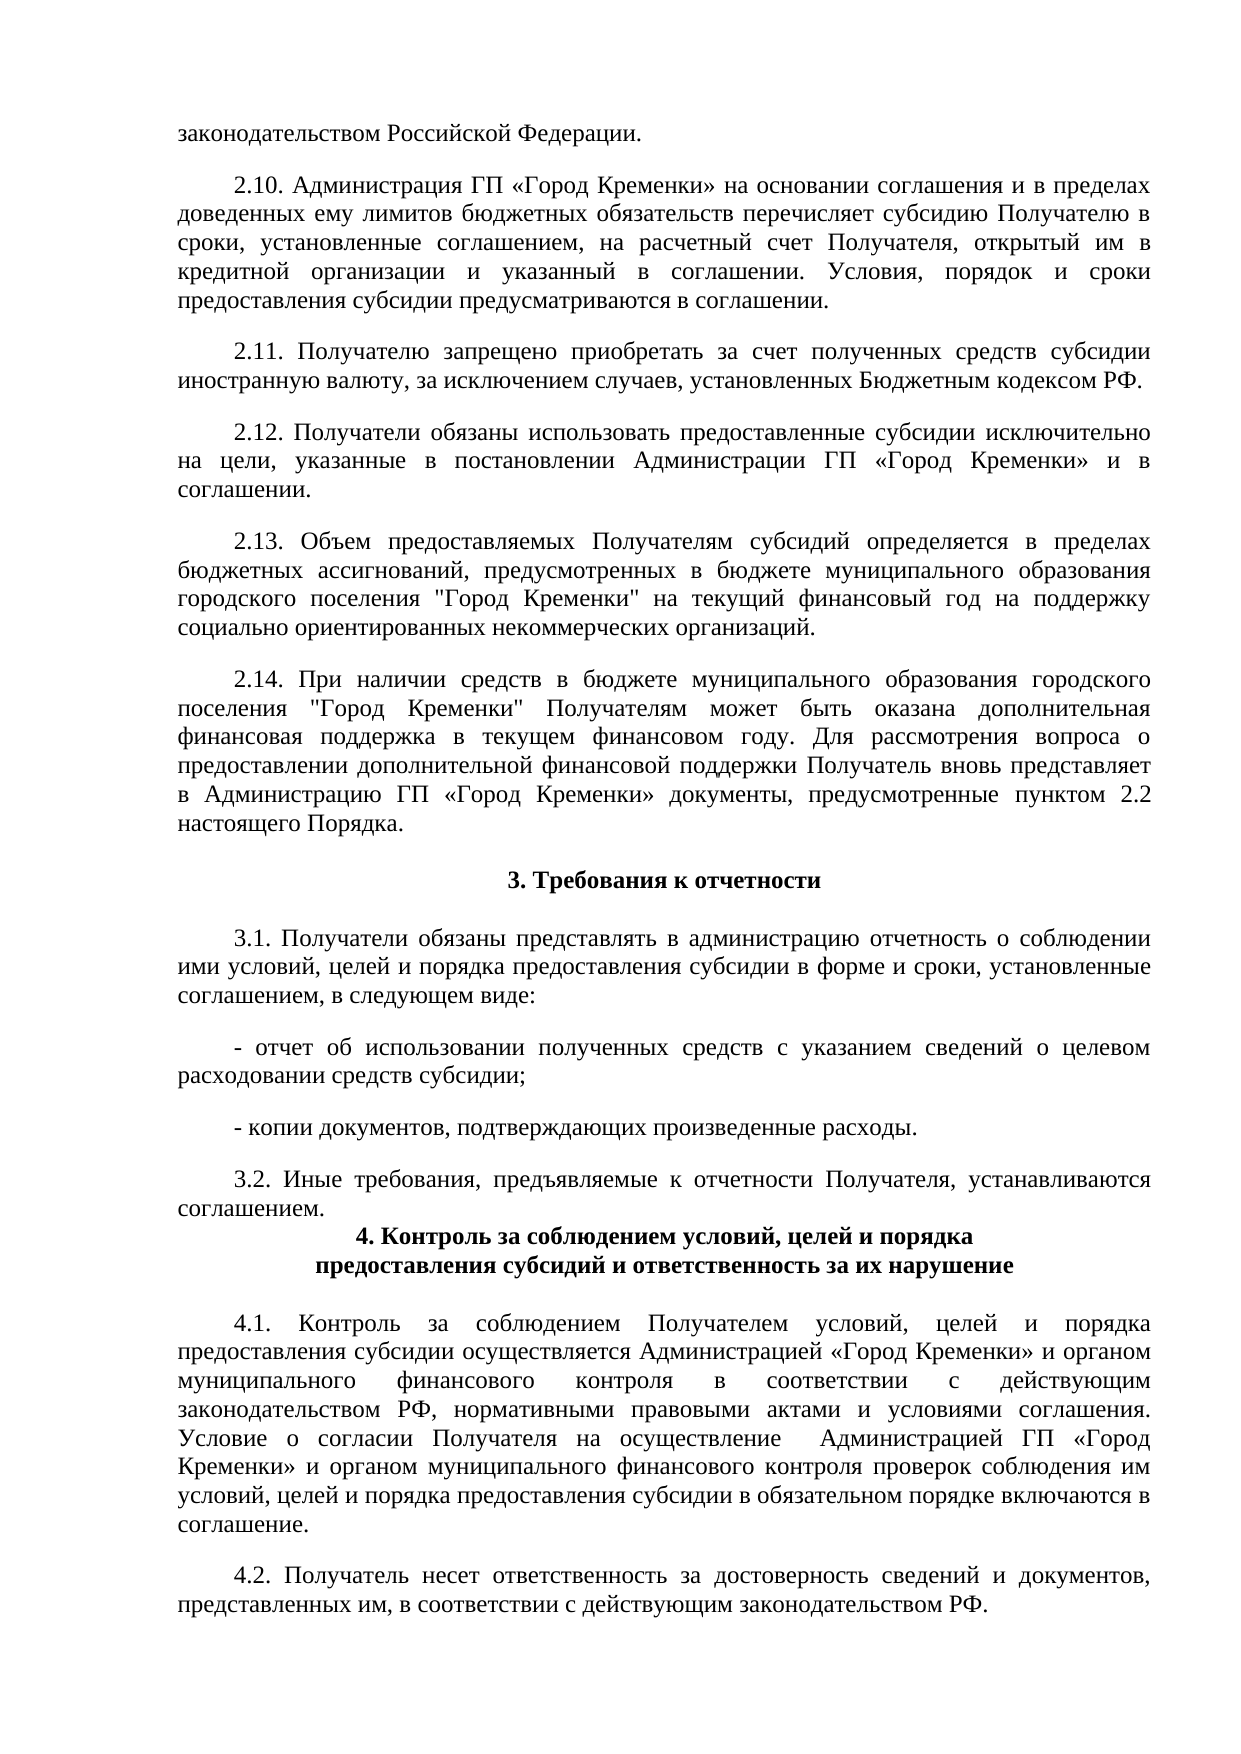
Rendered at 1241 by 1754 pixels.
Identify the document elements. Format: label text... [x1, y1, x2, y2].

text 3.2. Иные требования, предъявляемые к отчетности Получателя, устанавливаются соглашением. [177, 1164, 1152, 1221]
title предоставления субсидий и ответственность за их нарушение [177, 1250, 1152, 1279]
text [177, 118, 1152, 147]
text 4.2. Получатель несет ответственность за достоверность сведений и документов, представленных им, в соответствии с действующим законодательством РФ. [177, 1561, 1152, 1618]
text 2.14. При наличии средств в бюджете муниципального образования городского поселения "Город Кременки" Получателям может быть оказана дополнительная финансовая поддержка в текущем финансовом году. Для рассмотрения вопроса о предоставлении дополнительной финансовой поддержки Получатель вновь представляет в Администрацию ГП «Город Кременки» документы, предусмотренные пунктом 2.2 настоящего Порядка. [177, 664, 1152, 836]
text 2.10. Администрация ГП «Город Кременки» на основании соглашения и в пределах доведенных ему лимитов бюджетных обязательств перечисляет субсидию Получателю в сроки, установленные соглашением, на расчетный счет Получателя, открытый им в кредитной организации и указанный в соглашении. Условия, порядок и сроки предоставления субсидии предусматриваются в соглашении. [177, 170, 1152, 313]
text 4.1. Контроль за соблюдением Получателем условий, целей и порядка предоставления субсидии осуществляется Администрацией «Город Кременки» и органом муниципального финансового контроля в соответствии с действующим законодательством РФ, нормативными правовыми актами и условиями соглашения. Условие о согласии Получателя на осуществление Администрацией ГП «Город Кременки» и органом муниципального финансового контроля проверок соблюдения им условий, целей и порядка предоставления субсидии в обязательном порядке включаются в соглашение. [177, 1308, 1152, 1538]
text - копии документов, подтверждающих произведенные расходы. [177, 1112, 1152, 1141]
text 3.1. Получатели обязаны представлять в администрацию отчетность о соблюдении ими условий, целей и порядка предоставления субсидии в форме и сроки, установленные соглашением, в следующем виде: [177, 923, 1152, 1009]
title 3. Требования к отчетности [177, 865, 1152, 894]
text 2.12. Получатели обязаны использовать предоставленные субсидии исключительно на цели, указанные в постановлении Администрации ГП «Город Кременки» и в соглашении. [177, 417, 1152, 503]
title 4. Контроль за соблюдением условий, целей и порядка [177, 1221, 1152, 1250]
text 2.13. Объем предоставляемых Получателям субсидий определяется в пределах бюджетных ассигнований, предусмотренных в бюджете муниципального образования городского поселения "Город Кременки" на текущий финансовый год на поддержку социально ориентированных некоммерческих организаций. [177, 526, 1152, 641]
text - отчет об использовании полученных средств с указанием сведений о целевом расходовании средств субсидии; [177, 1032, 1152, 1089]
text 2.11. Получателю запрещено приобретать за счет полученных средств субсидии иностранную валюту, за исключением случаев, установленных Бюджетным кодексом РФ. [177, 336, 1152, 394]
